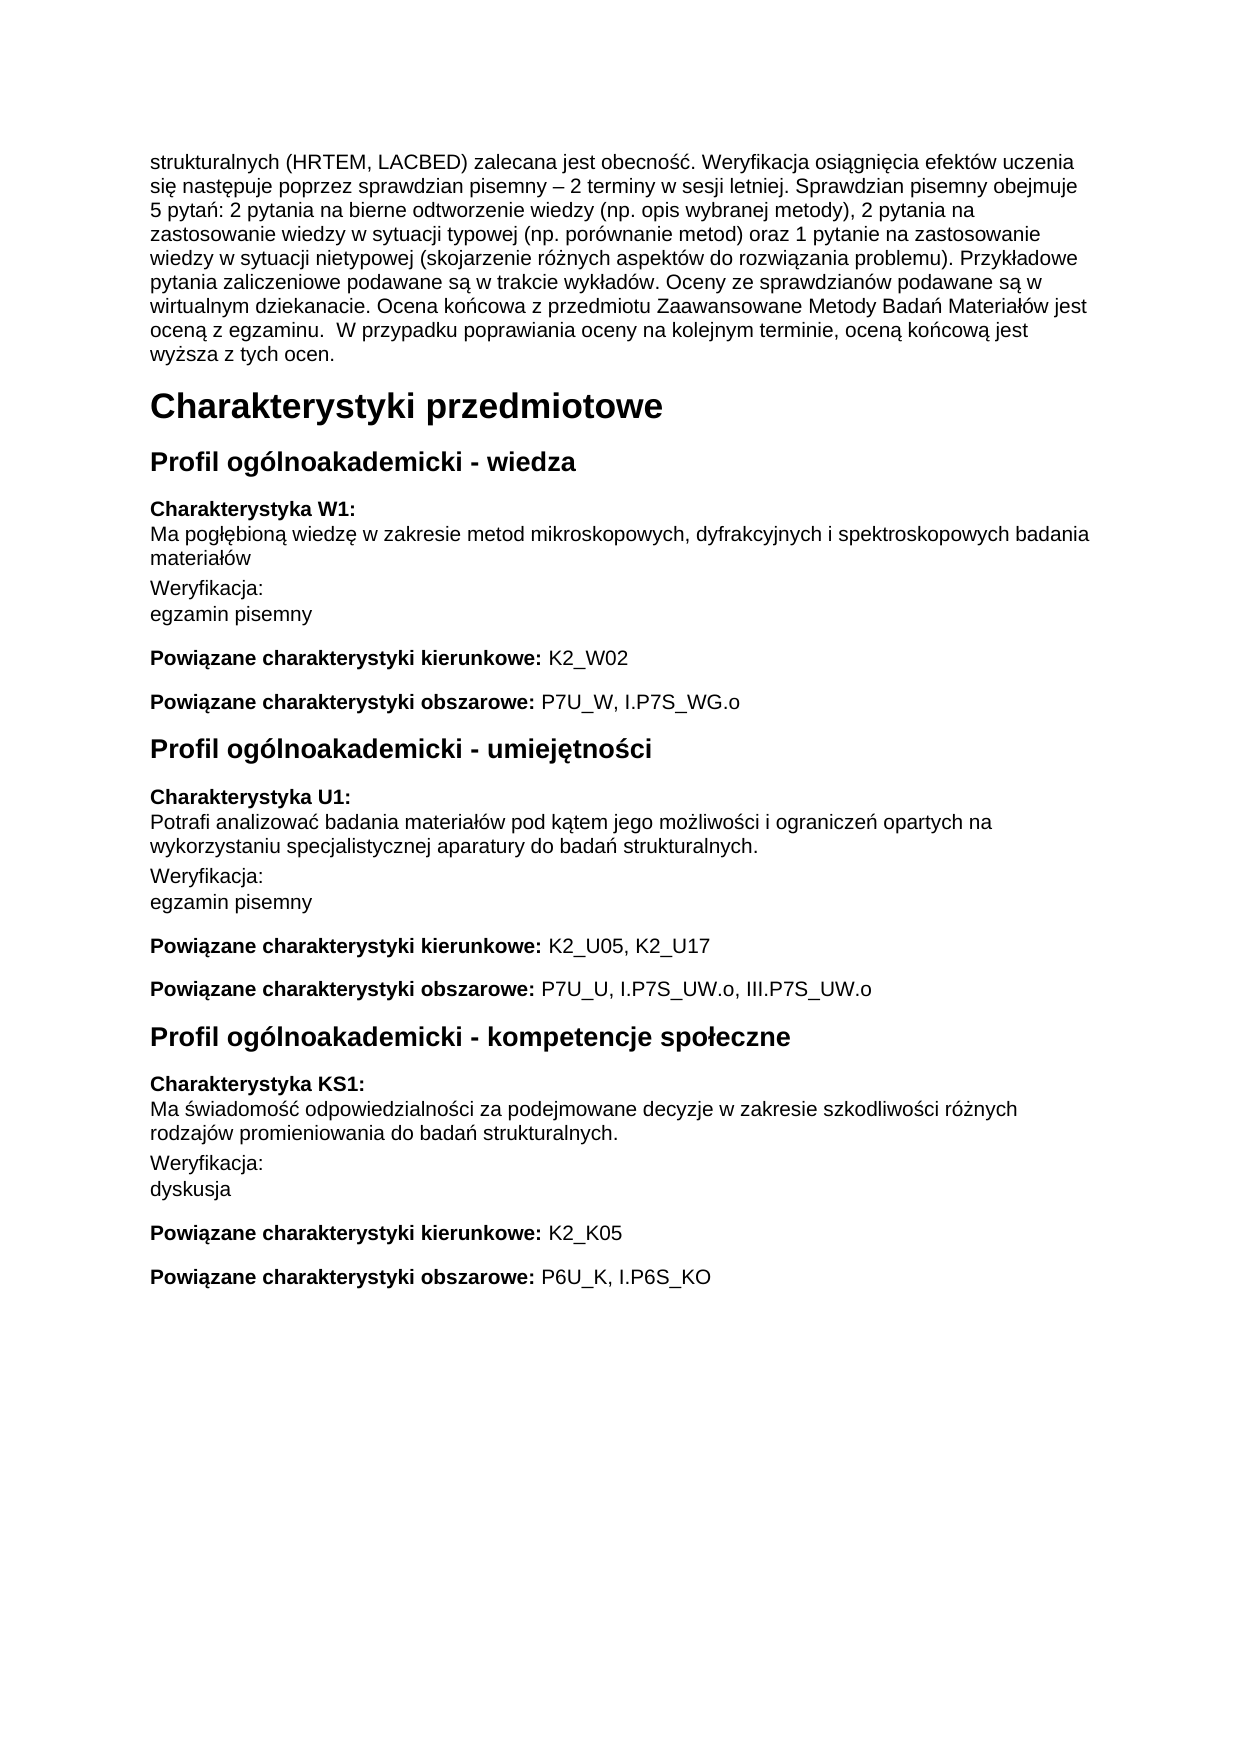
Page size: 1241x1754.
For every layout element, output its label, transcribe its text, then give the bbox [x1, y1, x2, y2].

text Powiązane charakterystyki kierunkowe: K2_W02 [150, 646, 1090, 670]
text Potrafi analizować badania materiałów pod kątem jego możliwości i ograniczeń opartych na wykorzystaniu specjalistycznej aparatury do badań strukturalnych. [150, 809, 1090, 857]
text Weryfikacja: [150, 864, 1090, 888]
text Powiązane charakterystyki obszarowe: P6U_K, I.P6S_KO [150, 1265, 1090, 1289]
text Powiązane charakterystyki kierunkowe: K2_K05 [150, 1221, 1090, 1245]
text dyskusja [150, 1177, 1090, 1201]
text Charakterystyka U1: [150, 784, 1090, 808]
text Ma świadomość odpowiedzialności za podejmowane decyzje w zakresie szkodliwości różnych rodzajów promieniowania do badań strukturalnych. [150, 1097, 1090, 1145]
text Ma pogłębioną wiedzę w zakresie metod mikroskopowych, dyfrakcyjnych i spektroskopowych badania materiałów [150, 522, 1090, 570]
text Powiązane charakterystyki obszarowe: P7U_U, I.P7S_UW.o, III.P7S_UW.o [150, 977, 1090, 1001]
subtitle Profil ogólnoakademicki - wiedza [150, 446, 1090, 477]
text Charakterystyka KS1: [150, 1072, 1090, 1096]
text Weryfikacja: [150, 576, 1090, 600]
text egzamin pisemny [150, 602, 1090, 626]
text egzamin pisemny [150, 890, 1090, 914]
subtitle Profil ogólnoakademicki - kompetencje społeczne [150, 1021, 1090, 1052]
text Charakterystyka W1: [150, 497, 1090, 521]
text Powiązane charakterystyki obszarowe: P7U_W, I.P7S_WG.o [150, 690, 1090, 714]
subtitle Charakterystyki przedmiotowe [150, 385, 1090, 426]
subtitle Profil ogólnoakademicki - umiejętności [150, 733, 1090, 765]
text Weryfikacja: [150, 1151, 1090, 1175]
text Powiązane charakterystyki kierunkowe: K2_U05, K2_U17 [150, 933, 1090, 957]
